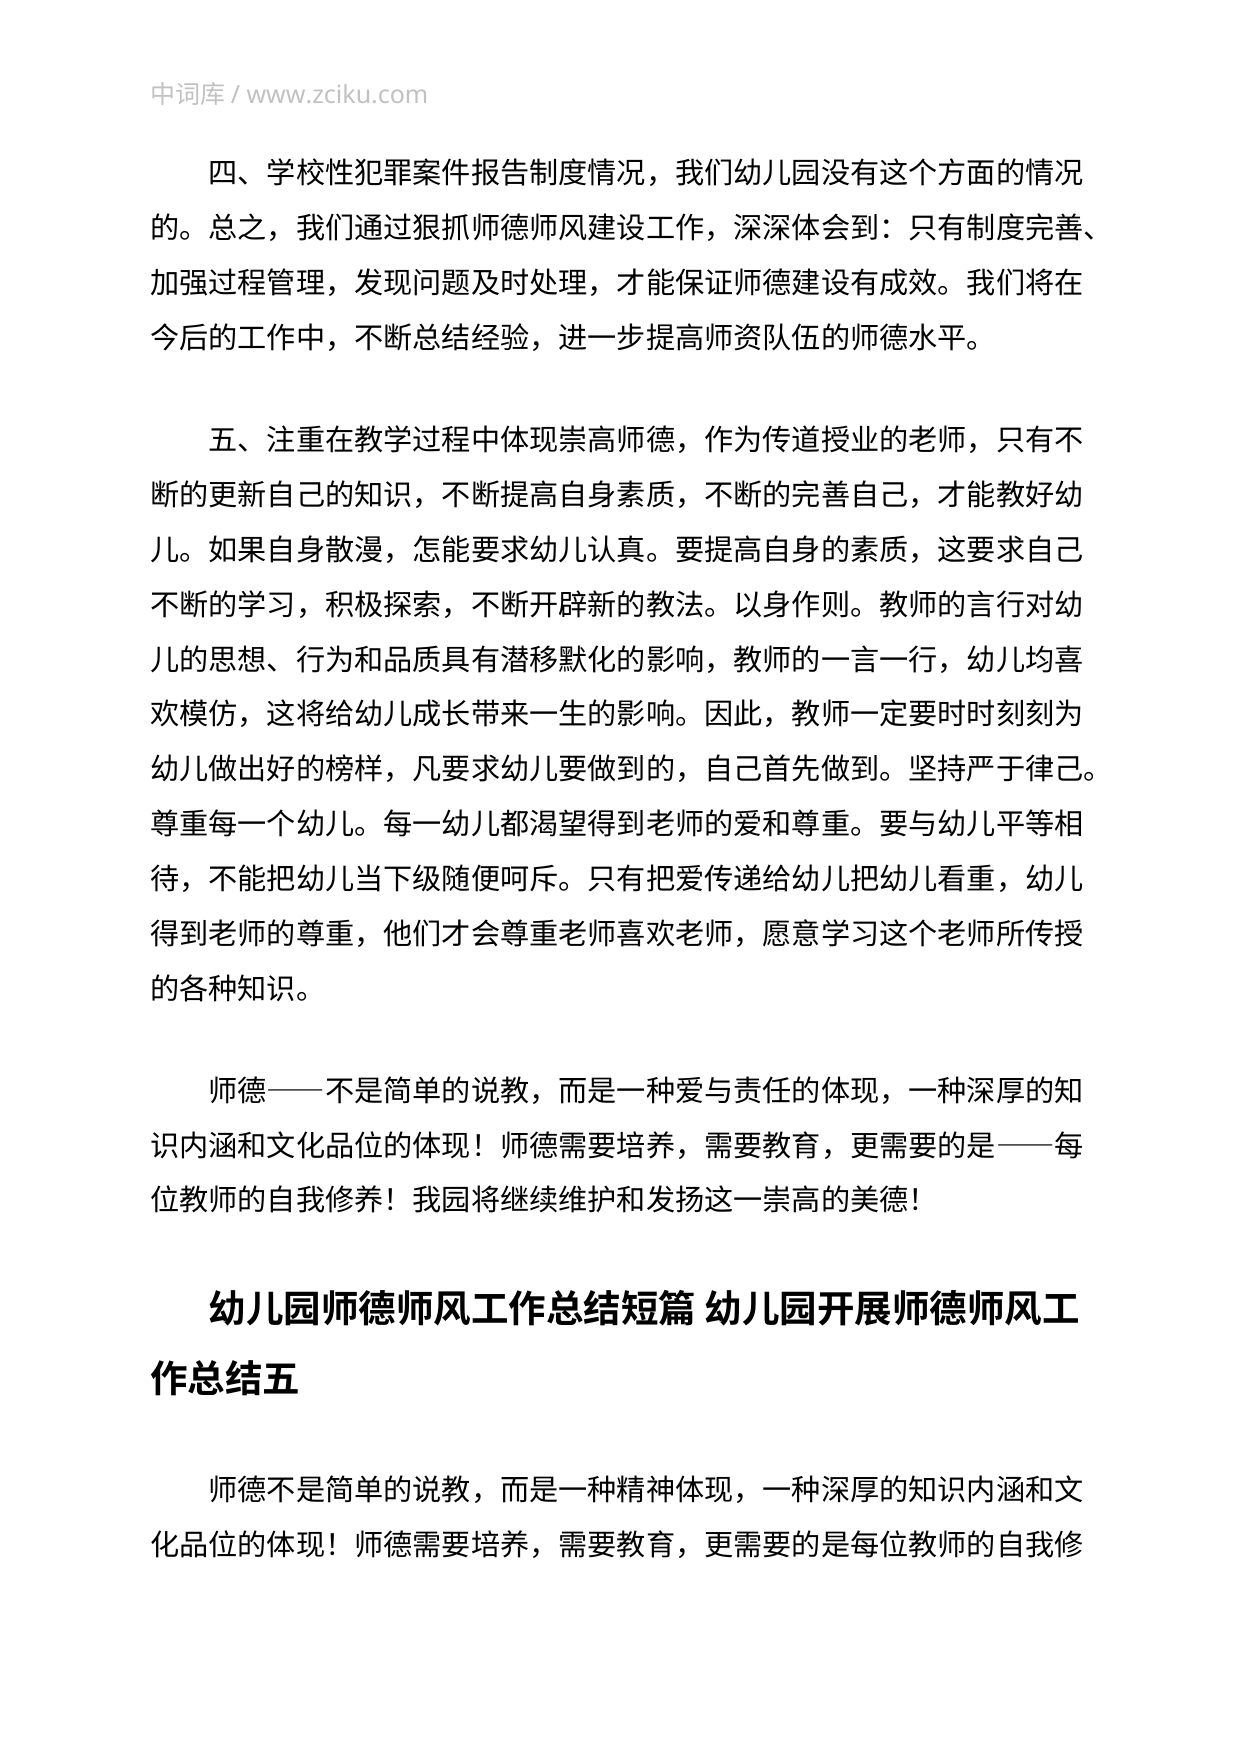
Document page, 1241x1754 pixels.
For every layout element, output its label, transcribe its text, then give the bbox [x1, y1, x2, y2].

text 幼儿园师德师风工作总结短篇 幼儿园开展师德师风工作总结五 [150, 1279, 1090, 1403]
text 师德——不是简单的说教，而是一种爱与责任的体现，一种深厚的知识内涵和文化品位的体现！师德需要培养，需要教育，更需要的是——每位教师的自我修养！我园将继续维护和发扬这一崇高的美德！ [150, 1067, 1090, 1219]
text 四、学校性犯罪案件报告制度情况，我们幼儿园没有这个方面的情况的。总之，我们通过狠抓师德师风建设工作，深深体会到：只有制度完善、加强过程管理，发现问题及时处理，才能保证师德建设有成效。我们将在今后的工作中，不断总结经验，进一步提高师资队伍的师德水平。 [150, 150, 1090, 357]
text 五、注重在教学过程中体现崇高师德，作为传道授业的老师，只有不断的更新自己的知识，不断提高自身素质，不断的完善自己，才能教好幼儿。如果自身散漫，怎能要求幼儿认真。要提高自身的素质，这要求自己不断的学习，积极探索，不断开辟新的教法。以身作则。教师的言行对幼儿的思想、行为和品质具有潜移默化的影响，教师的一言一行，幼儿均喜欢模仿，这将给幼儿成长带来一生的影响。因此，教师一定要时时刻刻为幼儿做出好的榜样，凡要求幼儿要做到的，自己首先做到。坚持严于律己。尊重每一个幼儿。每一幼儿都渴望得到老师的爱和尊重。要与幼儿平等相待，不能把幼儿当下级随便呵斥。只有把爱传递给幼儿把幼儿看重，幼儿得到老师的尊重，他们才会尊重老师喜欢老师，愿意学习这个老师所传授的各种知识。 [150, 416, 1090, 1008]
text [150, 1467, 1090, 1564]
